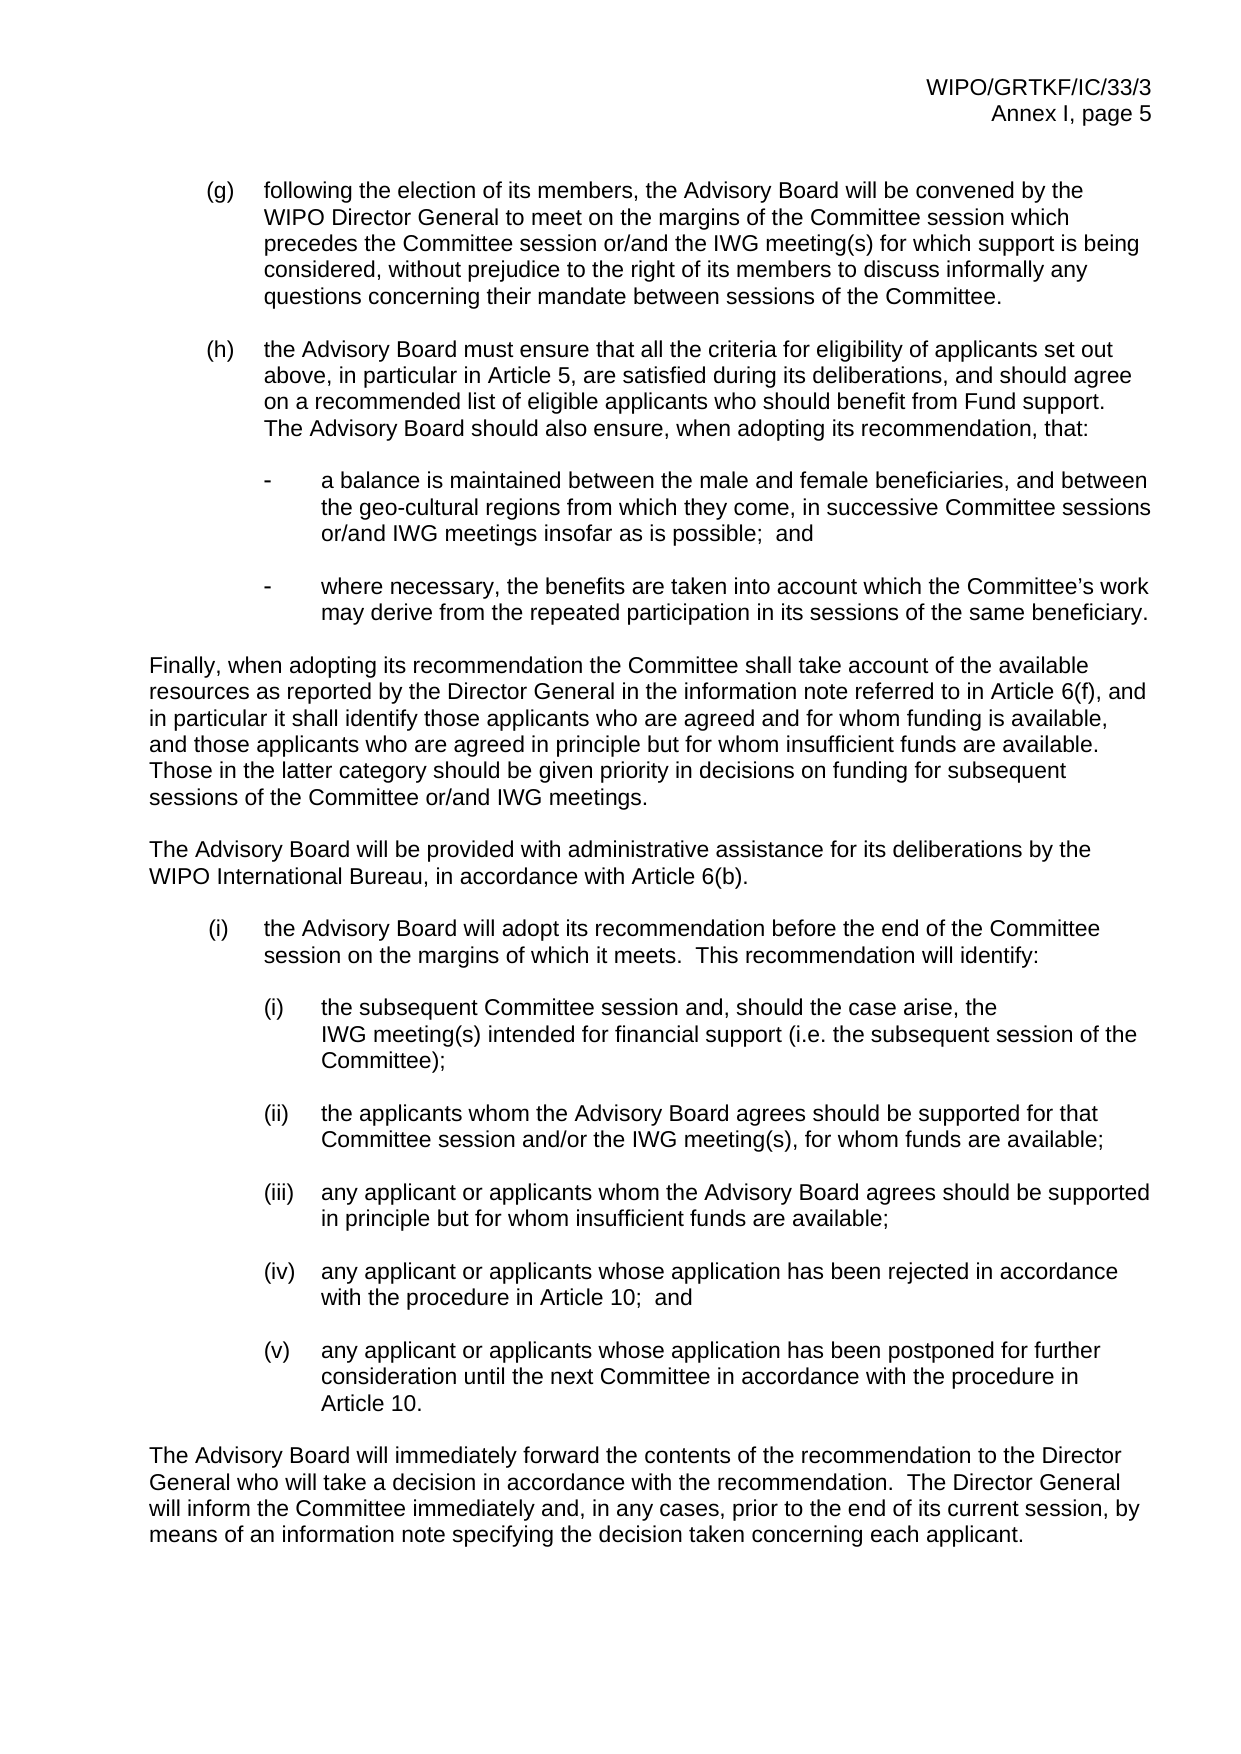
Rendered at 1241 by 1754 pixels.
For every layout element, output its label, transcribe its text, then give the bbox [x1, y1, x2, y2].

text (i) the Advisory Board will adopt its recommendation before the end of the Committee session on the margins of which it meets. This recommendation will identify: [208, 915, 1152, 968]
text The Advisory Board will immediately forward the contents of the recommendation to the Director General who will take a decision in accordance with the recommendation. The Director General will inform the Committee immediately and, in any cases, prior to the end of its current session, by means of an information note specifying the decision taken concerning each applicant. [149, 1442, 1152, 1548]
list the subsequent Committee session and, should the case arise, the IWG meeting(s) intended for financial support (i.e. the subsequent session of the Committee); [263, 994, 1152, 1073]
list a balance is maintained between the male and female beneficiaries, and between the geo-cultural regions from which they come, in successive Committee sessions or/and IWG meetings insofar as is possible; and [263, 467, 1152, 546]
text (h) the Advisory Board must ensure that all the criteria for eligibility of applicants set out above, in particular in Article 5, are satisfied during its deliberations, and should agree on a recommended list of eligible applicants who should benefit from Fund support. The Advisory Board should also ensure, when adopting its recommendation, that: [206, 336, 1152, 441]
list any applicant or applicants whom the Advisory Board agrees should be supported in principle but for whom insufficient funds are available; [263, 1179, 1152, 1232]
text Finally, when adopting its recommendation the Committee shall take account of the available resources as reported by the Director General in the information note referred to in Article 6(f), and in particular it shall identify those applicants who are agreed and for whom funding is available, and those applicants who are agreed in principle but for whom insufficient funds are available. Those in the latter category should be given priority in decisions on funding for subsequent sessions of the Committee or/and IWG meetings. [149, 652, 1152, 810]
text (g) following the election of its members, the Advisory Board will be convened by the WIPO Director General to meet on the margins of the Committee session which precedes the Committee session or/and the IWG meeting(s) for which support is being considered, without prejudice to the right of its members to discuss informally any questions concerning their mandate between sessions of the Committee. [206, 177, 1152, 309]
list any applicant or applicants whose application has been rejected in accordance with the procedure in Article 10; and [263, 1258, 1152, 1311]
text The Advisory Board will be provided with administrative assistance for its deliberations by the WIPO International Bureau, in accordance with Article 6(b). [149, 836, 1152, 889]
list any applicant or applicants whose application has been postponed for further consideration until the next Committee in accordance with the procedure in Article 10. [263, 1337, 1152, 1416]
list the applicants whom the Advisory Board agrees should be supported for that Committee session and/or the IWG meeting(s), for whom funds are available; [263, 1100, 1152, 1152]
list where necessary, the benefits are taken into account which the Committee’s work may derive from the repeated participation in its sessions of the same beneficiary. [263, 573, 1152, 625]
